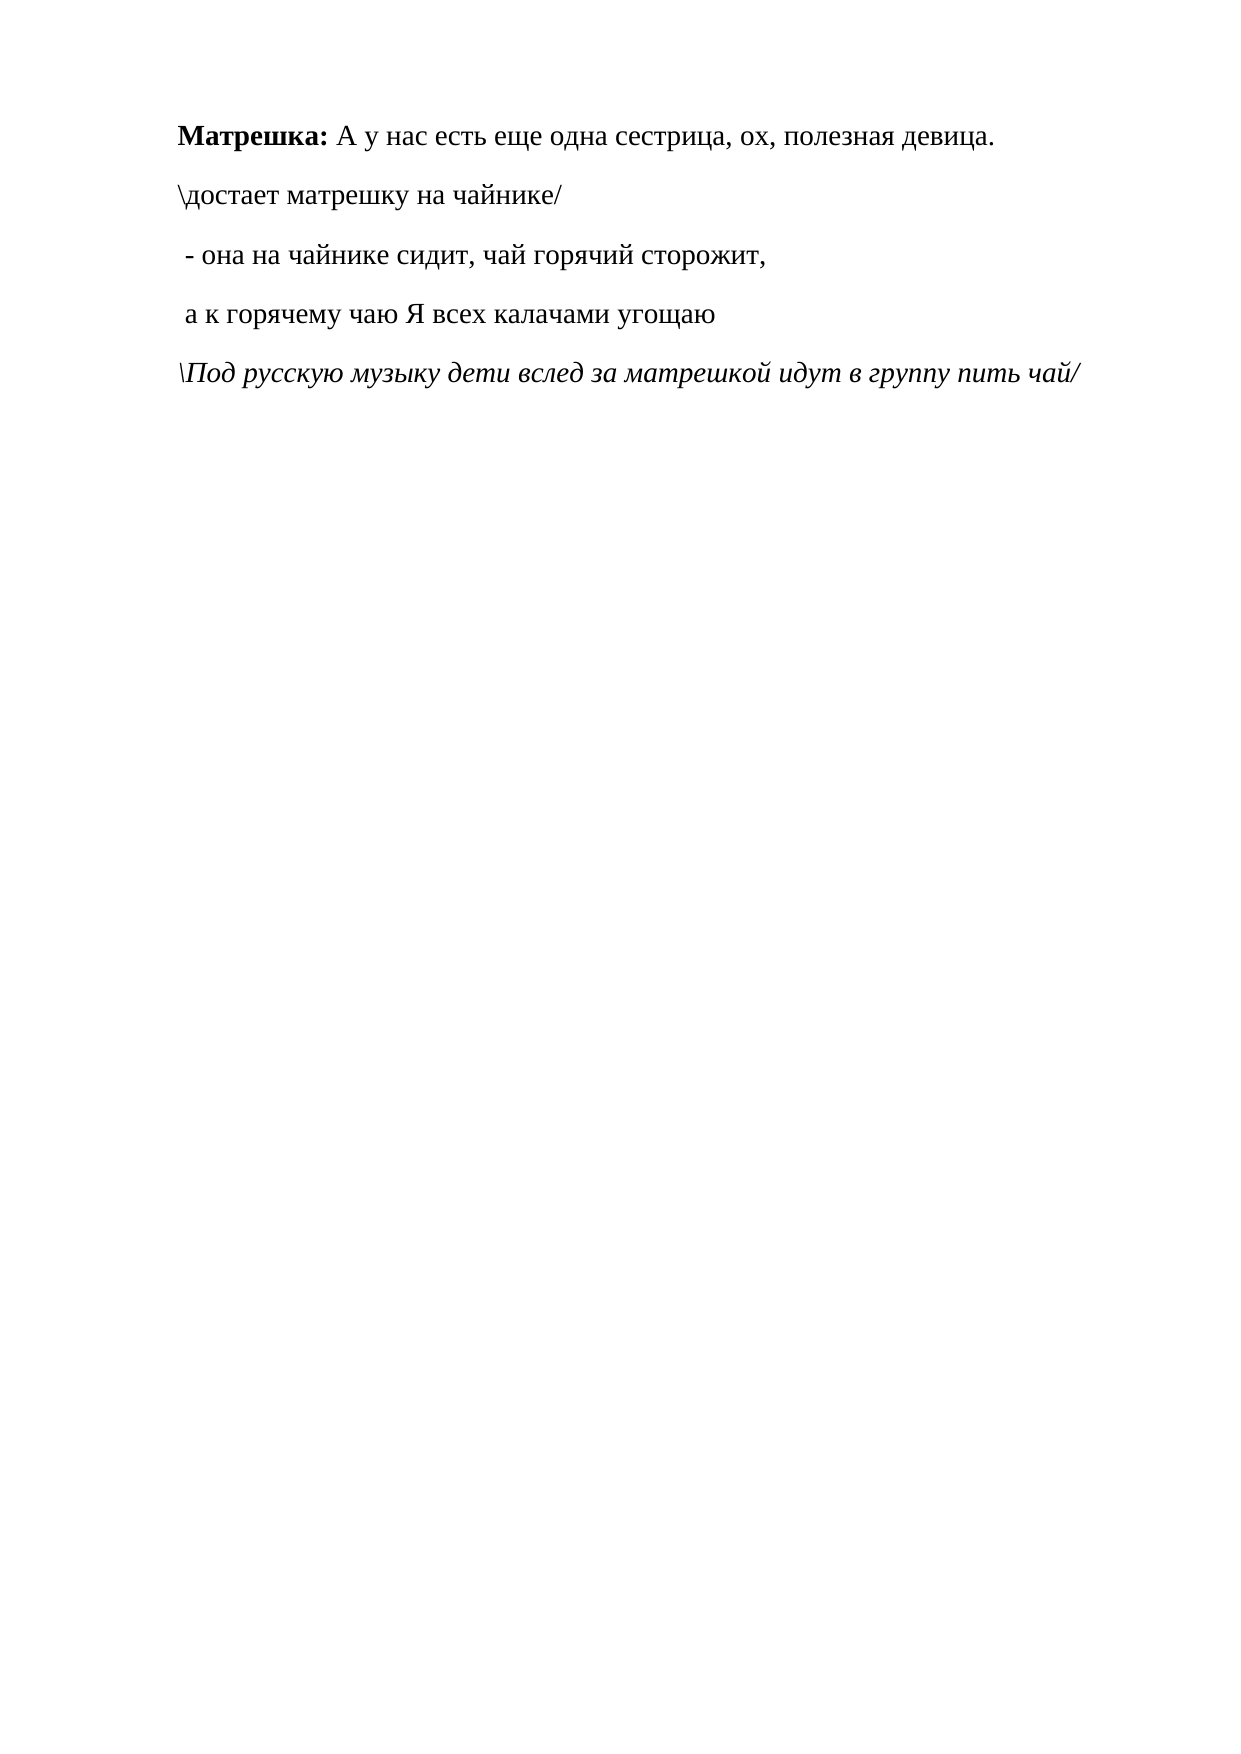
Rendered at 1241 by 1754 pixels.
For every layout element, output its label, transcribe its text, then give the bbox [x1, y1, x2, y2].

text а к горячему чаю Я всех калачами угощаю [177, 296, 1152, 330]
text \Под русскую музыку дети вслед за матрешкой идут в группу пить чай/ [177, 356, 1152, 389]
text Матрешка: А у нас есть еще одна сестрица, ох, полезная девица. [177, 118, 1152, 152]
text \достает матрешку на чайнике/ [177, 177, 1152, 211]
text - она на чайнике сидит, чай горячий сторожит, [177, 237, 1152, 270]
